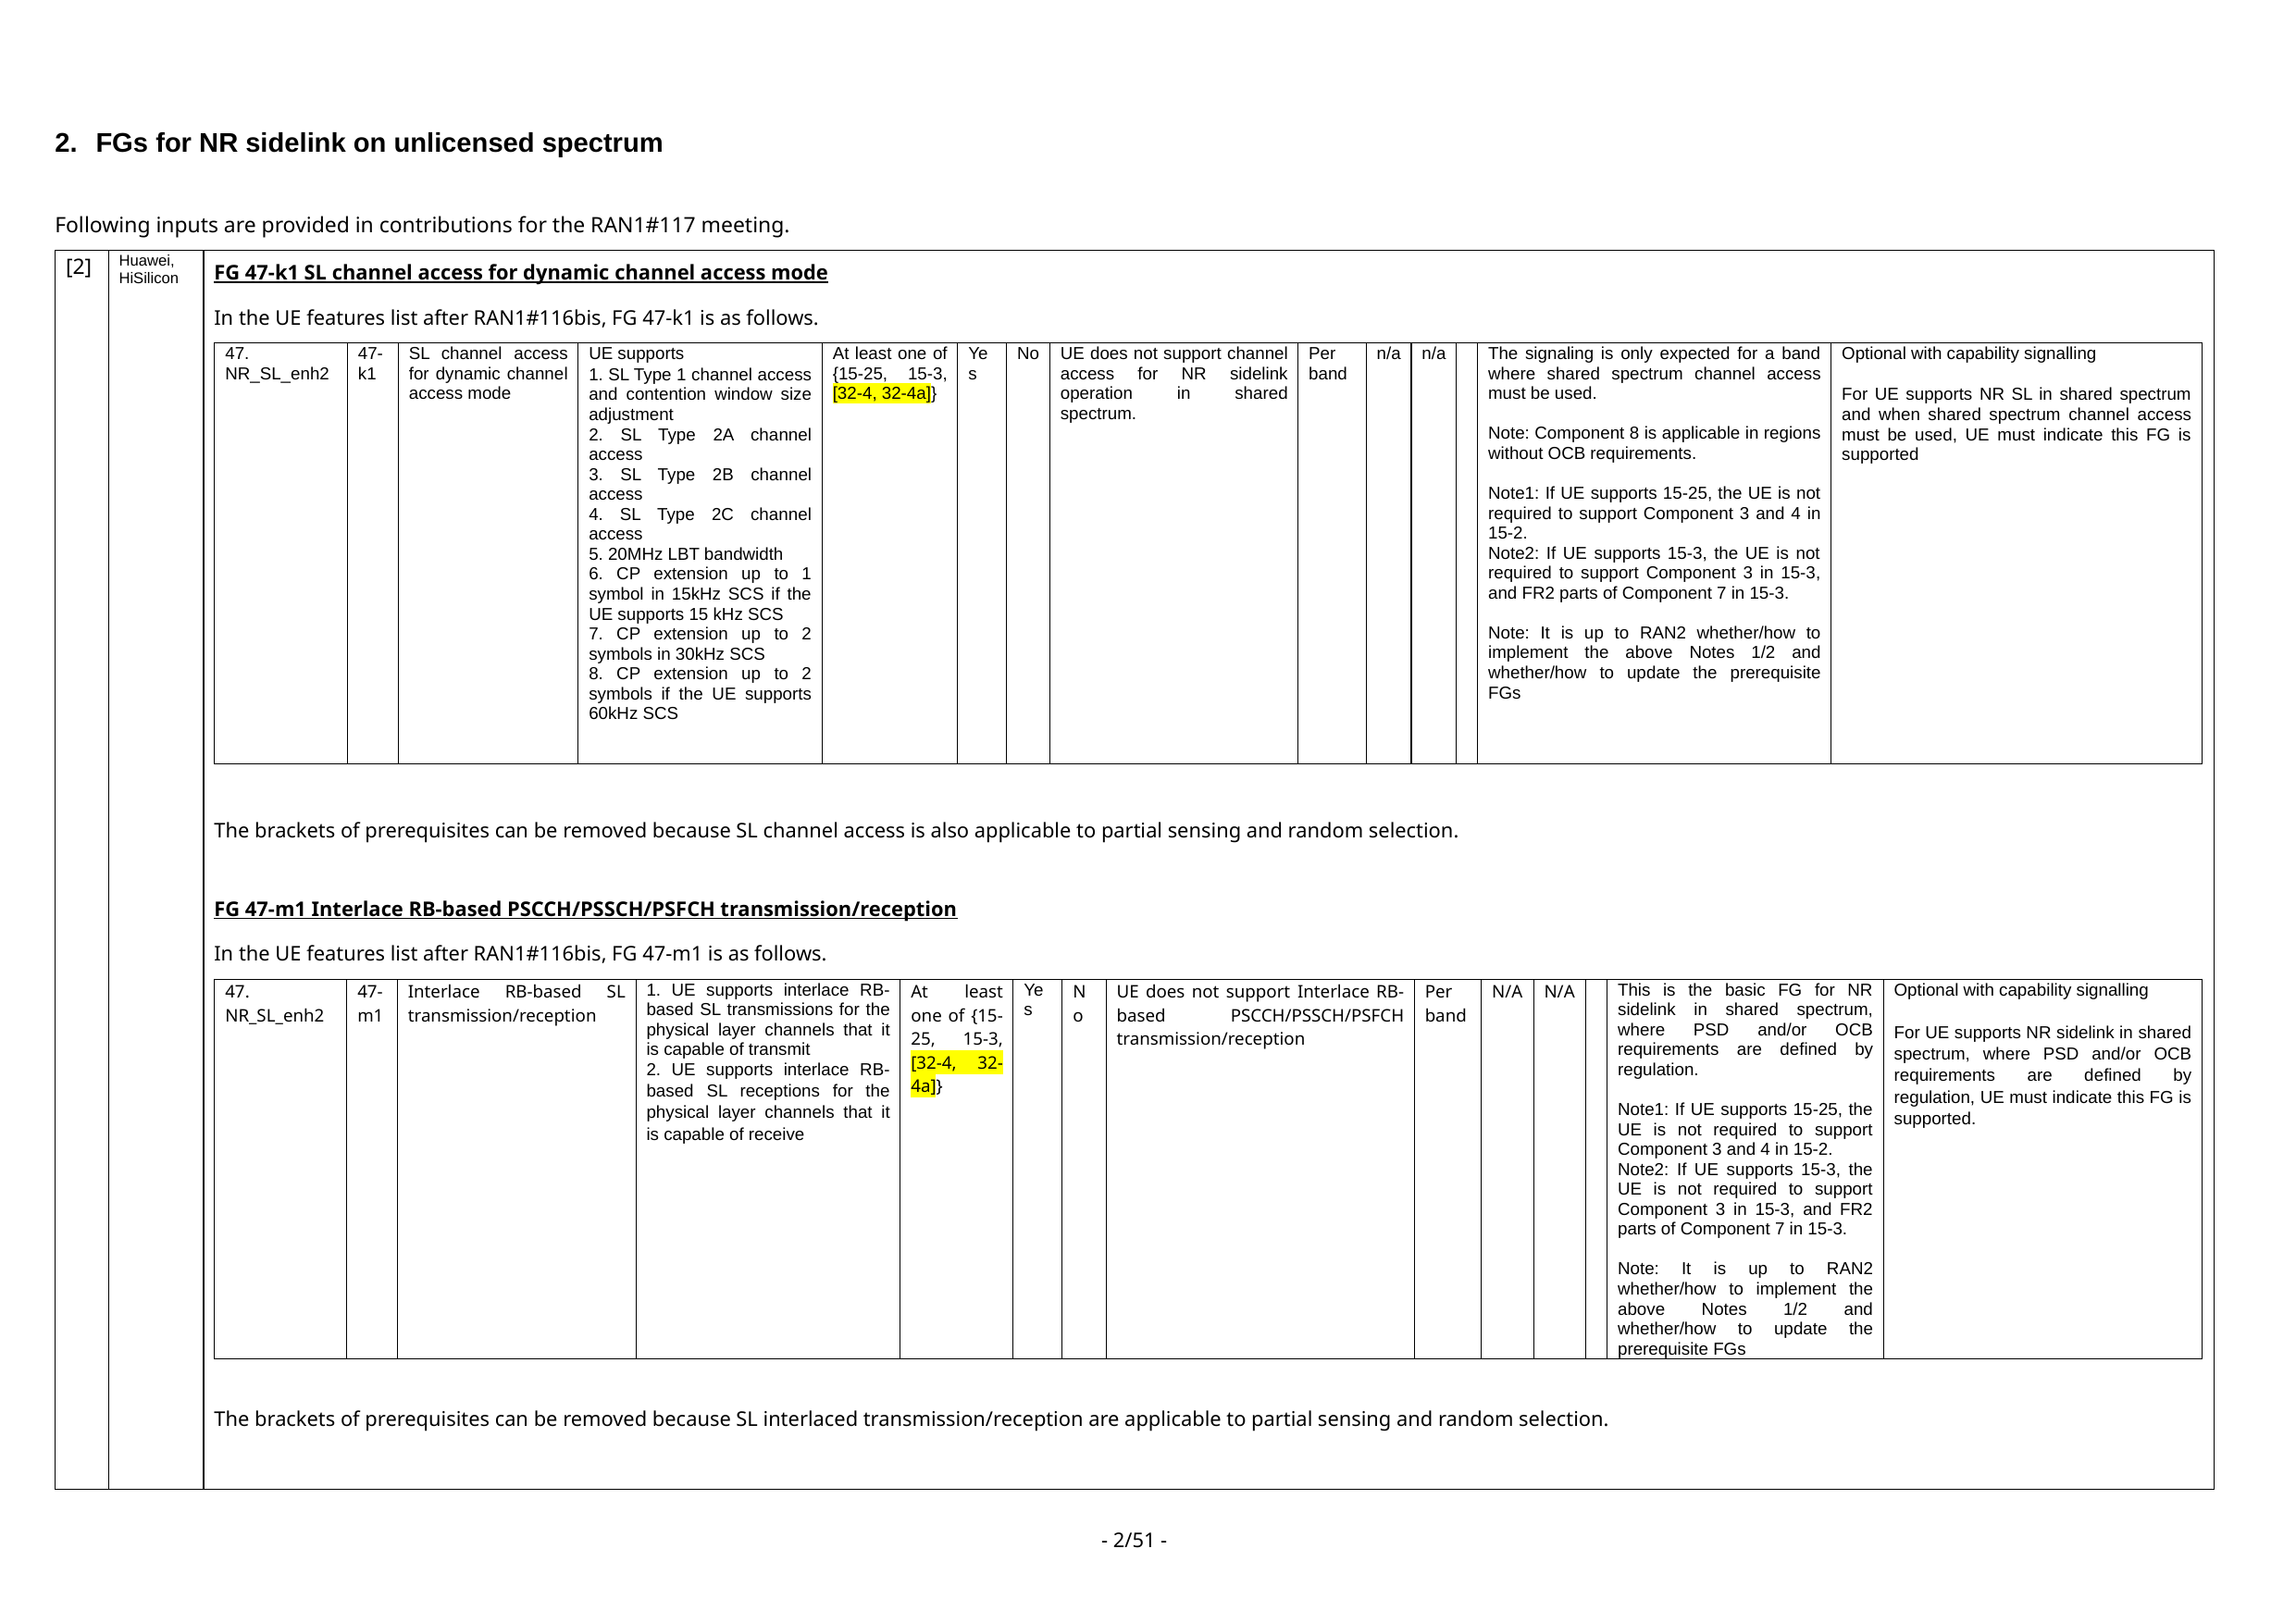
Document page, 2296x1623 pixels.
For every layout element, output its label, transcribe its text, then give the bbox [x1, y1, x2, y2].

subtitle FGs for NR sidelink on unlicensed spectrum [55, 127, 2214, 157]
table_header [205, 251, 2214, 1488]
table_header Huawei, HiSilicon [109, 251, 203, 1488]
table_header [2] [56, 251, 108, 1488]
text Following inputs are provided in contributions for the RAN1#117 meeting. [55, 210, 2214, 239]
